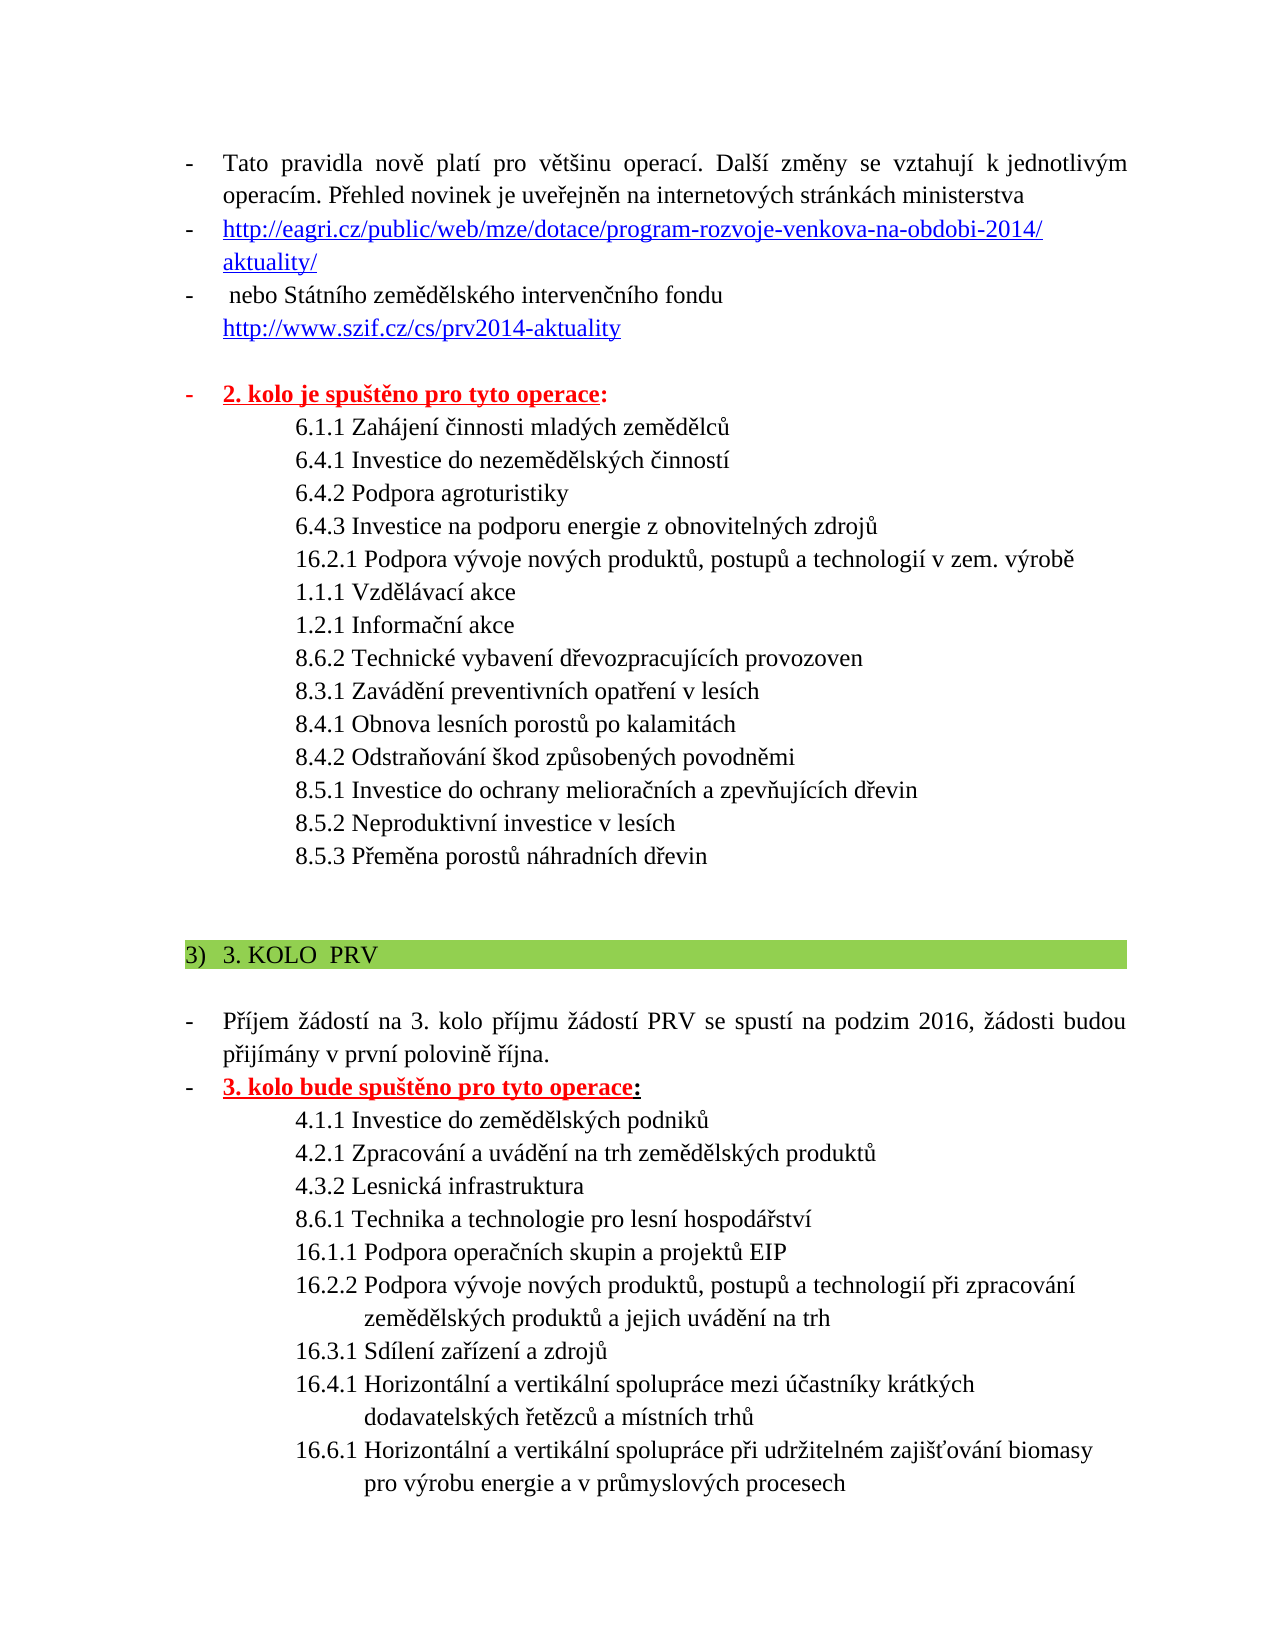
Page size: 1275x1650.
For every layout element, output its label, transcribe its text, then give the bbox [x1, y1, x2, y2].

list http://www.szif.cz/cs/prv2014-aktuality [223, 313, 1127, 341]
list 8.3.1 Zavádění preventivních opatření v lesích [295, 676, 1127, 705]
list 16.1.1 Podpora operačních skupin a projektů EIP [223, 1237, 1127, 1266]
list 8.4.2 Odstraňování škod způsobených povodněmi [295, 742, 1127, 771]
list 8.5.1 Investice do ochrany melioračních a zpevňujících dřevin [295, 775, 1127, 804]
list 3. KOLO PRV [185, 940, 1127, 969]
list Tato pravidla nově platí pro většinu operací. Další změny se vztahují k jednotlivým operacím. Přehled novinek je uveřejněn na internetových stránkách ministerstva [185, 148, 1127, 209]
list pro výrobu energie a v průmyslových procesech [223, 1468, 1127, 1497]
list nebo Státního zemědělského intervenčního fondu [185, 280, 1127, 308]
list 6.4.2 Podpora agroturistiky [295, 478, 1127, 507]
list 16.3.1 Sdílení zařízení a zdrojů [223, 1336, 1127, 1365]
list 8.5.3 Přeměna porostů náhradních dřevin [295, 841, 1127, 870]
list 16.2.2 Podpora vývoje nových produktů, postupů a technologií při zpracování [223, 1270, 1127, 1299]
list 16.6.1 Horizontální a vertikální spolupráce při udržitelném zajišťování biomasy [223, 1435, 1127, 1464]
list 6.1.1 Zahájení činnosti mladých zemědělců [295, 412, 1127, 441]
list 3. kolo bude spuštěno pro tyto operace: [185, 1072, 1127, 1101]
list 6.4.3 Investice na podporu energie z obnovitelných zdrojů [295, 511, 1127, 539]
list 16.4.1 Horizontální a vertikální spolupráce mezi účastníky krátkých [223, 1369, 1127, 1398]
list http://eagri.cz/public/web/mze/dotace/program-rozvoje-venkova-na-obdobi-2014/aktuality/ [185, 214, 1127, 275]
list 8.6.2 Technické vybavení dřevozpracujících provozoven [295, 643, 1127, 672]
list 4.3.2 Lesnická infrastruktura [223, 1171, 1127, 1200]
list zemědělských produktů a jejich uvádění na trh [223, 1303, 1127, 1332]
list 6.4.1 Investice do nezemědělských činností [295, 445, 1127, 473]
list Příjem žádostí na 3. kolo příjmu žádostí PRV se spustí na podzim 2016, žádosti budou přijímány v první polovině října. [185, 1006, 1127, 1068]
list 1.1.1 Vzdělávací akce [295, 577, 1127, 606]
list 8.4.1 Obnova lesních porostů po kalamitách [295, 709, 1127, 738]
list 8.5.2 Neproduktivní investice v lesích [295, 808, 1127, 837]
list 2. kolo je spuštěno pro tyto operace: [185, 379, 1127, 407]
list dodavatelských řetězců a místních trhů [223, 1402, 1127, 1431]
list 4.1.1 Investice do zemědělských podniků [223, 1105, 1127, 1134]
list 4.2.1 Zpracování a uvádění na trh zemědělských produktů [223, 1138, 1127, 1167]
list 8.6.1 Technika a technologie pro lesní hospodářství [223, 1204, 1127, 1233]
list 16.2.1 Podpora vývoje nových produktů, postupů a technologií v zem. výrobě [295, 544, 1127, 573]
list 1.2.1 Informační akce [295, 610, 1127, 639]
